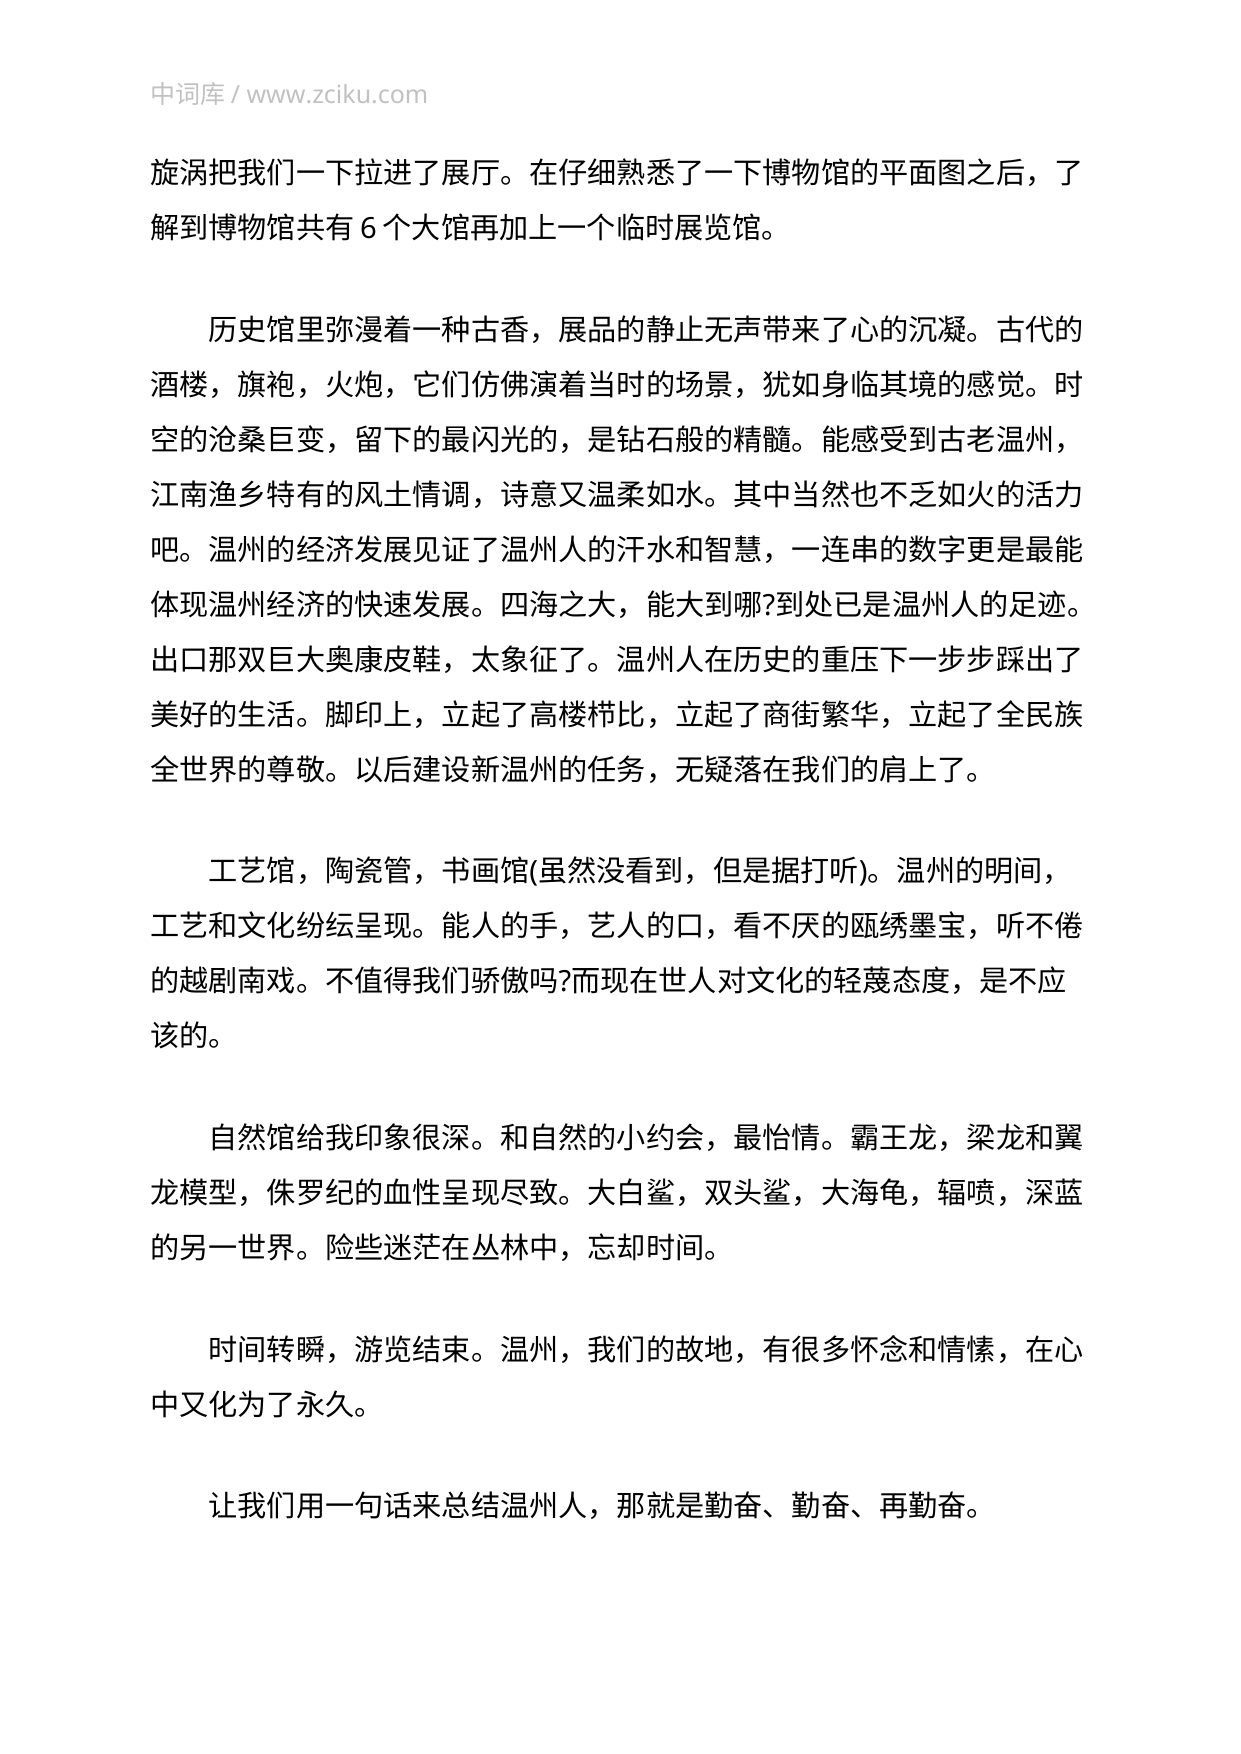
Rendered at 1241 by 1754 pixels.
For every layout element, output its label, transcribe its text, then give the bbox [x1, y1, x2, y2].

text 让我们用一句话来总结温州人，那就是勤奋、勤奋、再勤奋。 [150, 1483, 1090, 1525]
text 时间转瞬，游览结束。温州，我们的故地，有很多怀念和情愫，在心中又化为了永久。 [150, 1326, 1090, 1423]
text 历史馆里弥漫着一种古香，展品的静止无声带来了心的沉凝。古代的酒楼，旗袍，火炮，它们仿佛演着当时的场景，犹如身临其境的感觉。时空的沧桑巨变，留下的最闪光的，是钻石般的精髓。能感受到古老温州，江南渔乡特有的风土情调，诗意又温柔如水。其中当然也不乏如火的活力吧。温州的经济发展见证了温州人的汗水和智慧，一连串的数字更是最能体现温州经济的快速发展。四海之大，能大到哪?到处已是温州人的足迹。出口那双巨大奥康皮鞋，太象征了。温州人在历史的重压下一步步踩出了美好的生活。脚印上，立起了高楼栉比，立起了商街繁华，立起了全民族全世界的尊敬。以后建设新温州的任务，无疑落在我们的肩上了。 [150, 307, 1090, 788]
text 工艺馆，陶瓷管，书画馆(虽然没看到，但是据打听)。温州的明间，工艺和文化纷纭呈现。能人的手，艺人的口，看不厌的瓯绣墨宝，听不倦的越剧南戏。不值得我们骄傲吗?而现在世人对文化的轻蔑态度，是不应该的。 [150, 848, 1090, 1055]
text 自然馆给我印象很深。和自然的小约会，最怡情。霸王龙，梁龙和翼龙模型，侏罗纪的血性呈现尽致。大白鲨，双头鲨，大海龟，辐喷，深蓝的另一世界。险些迷茫在丛林中，忘却时间。 [150, 1114, 1090, 1267]
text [150, 150, 1090, 247]
